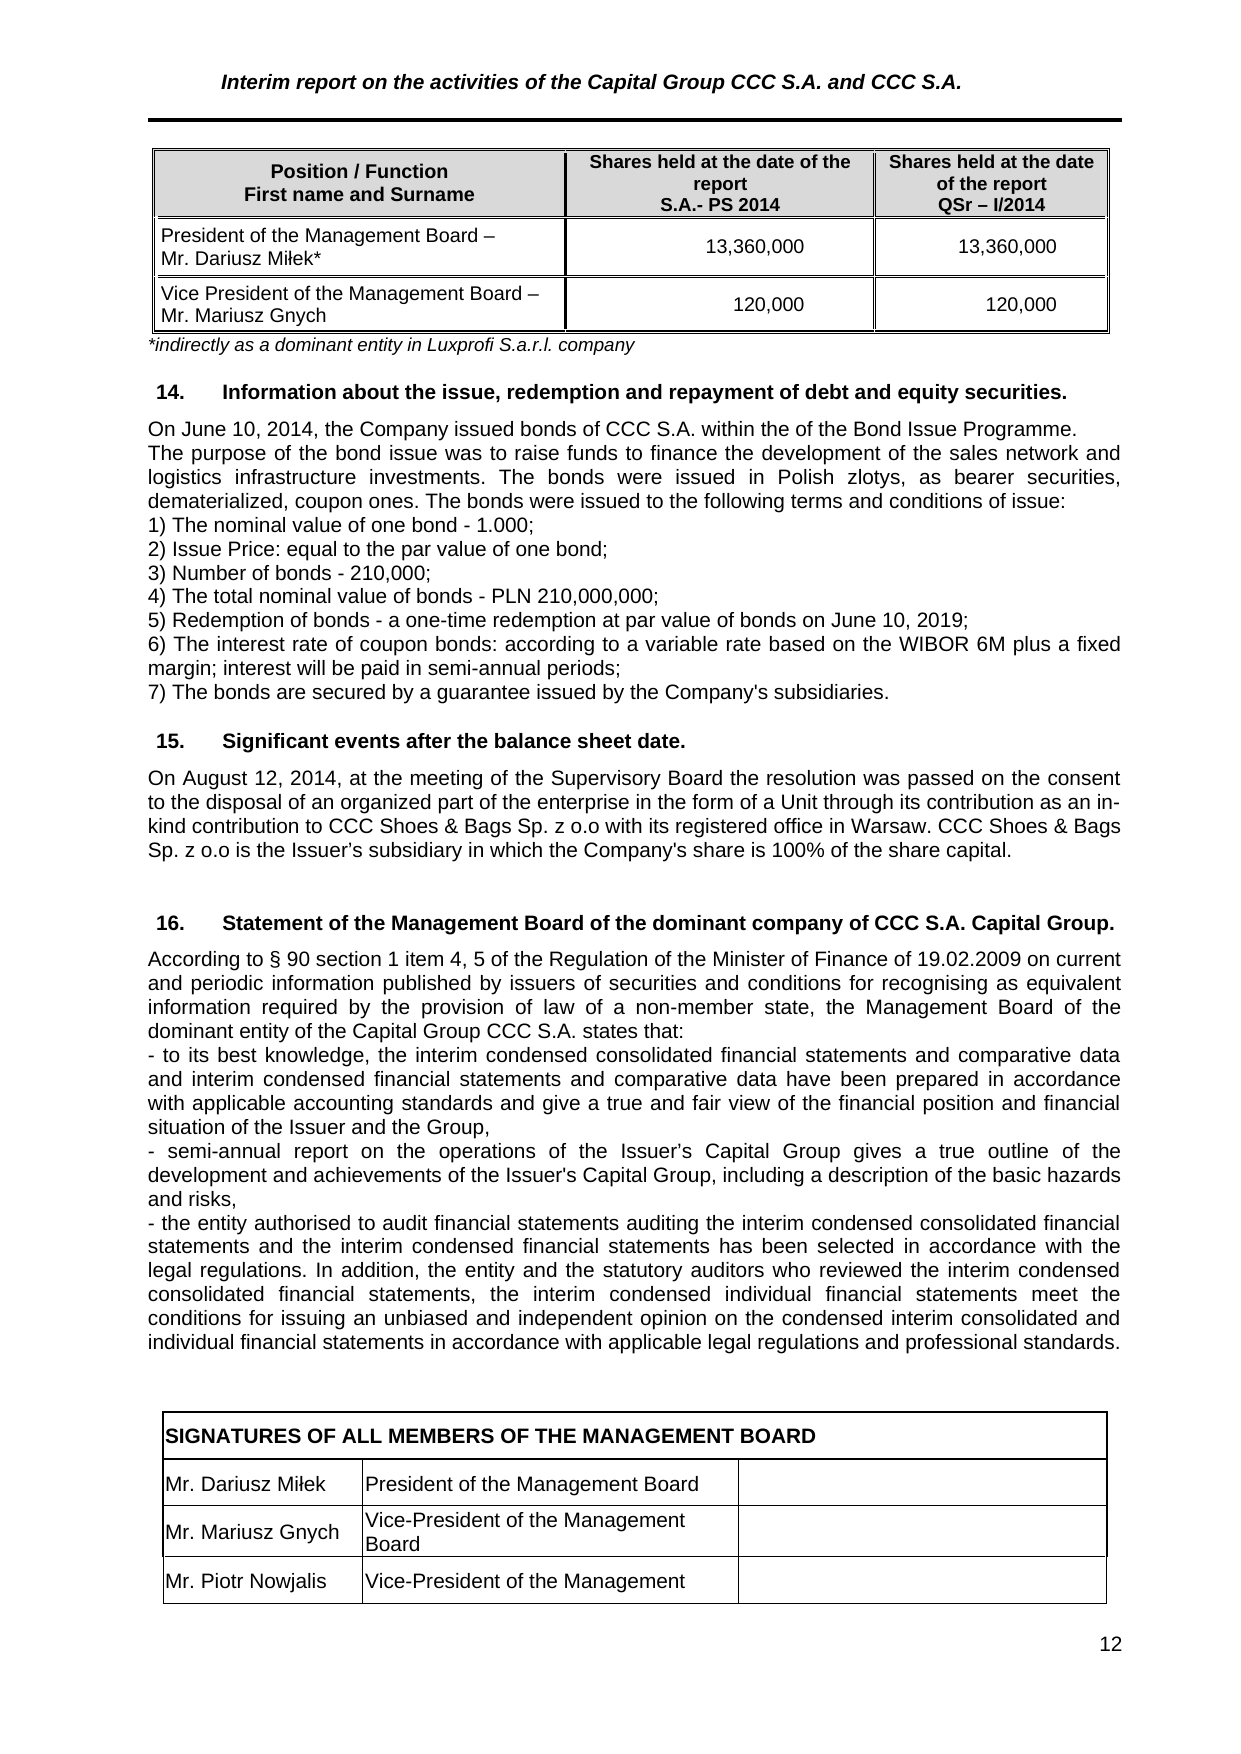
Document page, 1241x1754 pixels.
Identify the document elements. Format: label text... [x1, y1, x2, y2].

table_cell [363, 1557, 738, 1603]
table_header Position / Function First name and Surname [155, 151, 565, 216]
text On August 12, 2014, at the meeting of the Supervisory Board the resolution was passed on the consent to the disposal of an organized part of the enterprise in the form of a Unit through its contribution as an in-kind contribution to CCC Shoes & Bags Sp. z o.o with its registered office in Warsaw. CCC Shoes & Bags Sp. z o.o is the Issuer’s subsidiary in which the Company's share is 100% of the share capital. [148, 766, 1122, 861]
table_header Shares held at the date of the report QSr – I/2014 [875, 151, 1107, 216]
table_cell Vice-President of the Management Board [363, 1506, 738, 1556]
text *indirectly as a dominant entity in Luxprofi S.a.r.l. company [148, 333, 1122, 355]
table_cell President of the Management Board – Mr. Dariusz Miłek* [153, 216, 565, 275]
text 6) The interest rate of coupon bonds: according to a variable rate based on the WIBOR 6M plus a fixed margin; interest will be paid in semi-annual periods; [148, 632, 1122, 680]
table_cell [739, 1460, 1106, 1505]
subtitle Statement of the Management Board of the dominant company of CCC S.A. Capital Group. [185, 910, 1122, 934]
text 4) The total nominal value of bonds - PLN 210,000,000; [148, 584, 1122, 608]
table_cell Mr. Dariusz Miłek [164, 1460, 362, 1505]
subtitle Significant events after the balance sheet date. [185, 729, 1122, 753]
subtitle Information about the issue, redemption and repayment of debt and equity securities. [185, 380, 1122, 404]
table_cell [739, 1506, 1106, 1556]
text The purpose of the bond issue was to raise funds to finance the development of the sales network and logistics infrastructure investments. The bonds were issued in Polish zlotys, as bearer securities, dematerialized, coupon ones. The bonds were issued to the following terms and conditions of issue: [148, 441, 1122, 512]
text 2) Issue Price: equal to the par value of one bond; [148, 536, 1122, 560]
table_cell 120,000 [565, 278, 875, 330]
text - semi-annual report on the operations of the Issuer’s Capital Group gives a true outline of the development and achievements of the Issuer's Capital Group, including a description of the basic hazards and risks, [148, 1138, 1122, 1210]
text 5) Redemption of bonds - a one-time redemption at par value of bonds on June 10, 2019; [148, 608, 1122, 632]
text - to its best knowledge, the interim condensed consolidated financial statements and comparative data and interim condensed financial statements and comparative data have been prepared in accordance with applicable accounting standards and give a true and fair view of the financial position and financial situation of the Issuer and the Group, [148, 1043, 1122, 1138]
text 3) Number of bonds - 210,000; [148, 560, 1122, 584]
text 1) The nominal value of one bond - 1.000; [148, 512, 1122, 536]
table_cell Vice President of the Management Board – Mr. Mariusz Gnych [153, 275, 565, 330]
text According to § 90 section 1 item 4, 5 of the Regulation of the Minister of Finance of 19.02.2009 on current and periodic information published by issuers of securities and conditions for recognising as equivalent information required by the provision of law of a non-member state, the Management Board of the dominant entity of the Capital Group CCC S.A. states that: [148, 947, 1122, 1043]
text 7) The bonds are secured by a guarantee issued by the Company's subsidiaries. [148, 680, 1122, 704]
text - the entity authorised to audit financial statements auditing the interim condensed consolidated financial statements and the interim condensed financial statements has been selected in accordance with the legal regulations. In addition, the entity and the statutory auditors who reviewed the interim condensed consolidated financial statements, the interim condensed individual financial statements meet the conditions for issuing an unbiased and independent opinion on the condensed interim consolidated and individual financial statements in accordance with applicable legal regulations and professional standards. [148, 1210, 1122, 1354]
table_cell Mr. Piotr Nowjalis [164, 1557, 362, 1603]
table_cell Mr. Mariusz Gnych [164, 1506, 362, 1556]
table_header SIGNATURES OF ALL MEMBERS OF THE MANAGEMENT BOARD [164, 1413, 1106, 1458]
text On June 10, 2014, the Company issued bonds of CCC S.A. within the of the Bond Issue Programme. [148, 417, 1122, 441]
table_cell 13,360,000 [567, 219, 873, 275]
table_header Shares held at the date of the report S.A.- PS 2014 [565, 151, 875, 216]
table_cell 13,360,000 [875, 216, 1108, 275]
table_cell [739, 1556, 1106, 1603]
table_cell 120,000 [875, 275, 1108, 330]
table_cell President of the Management Board [363, 1460, 738, 1505]
